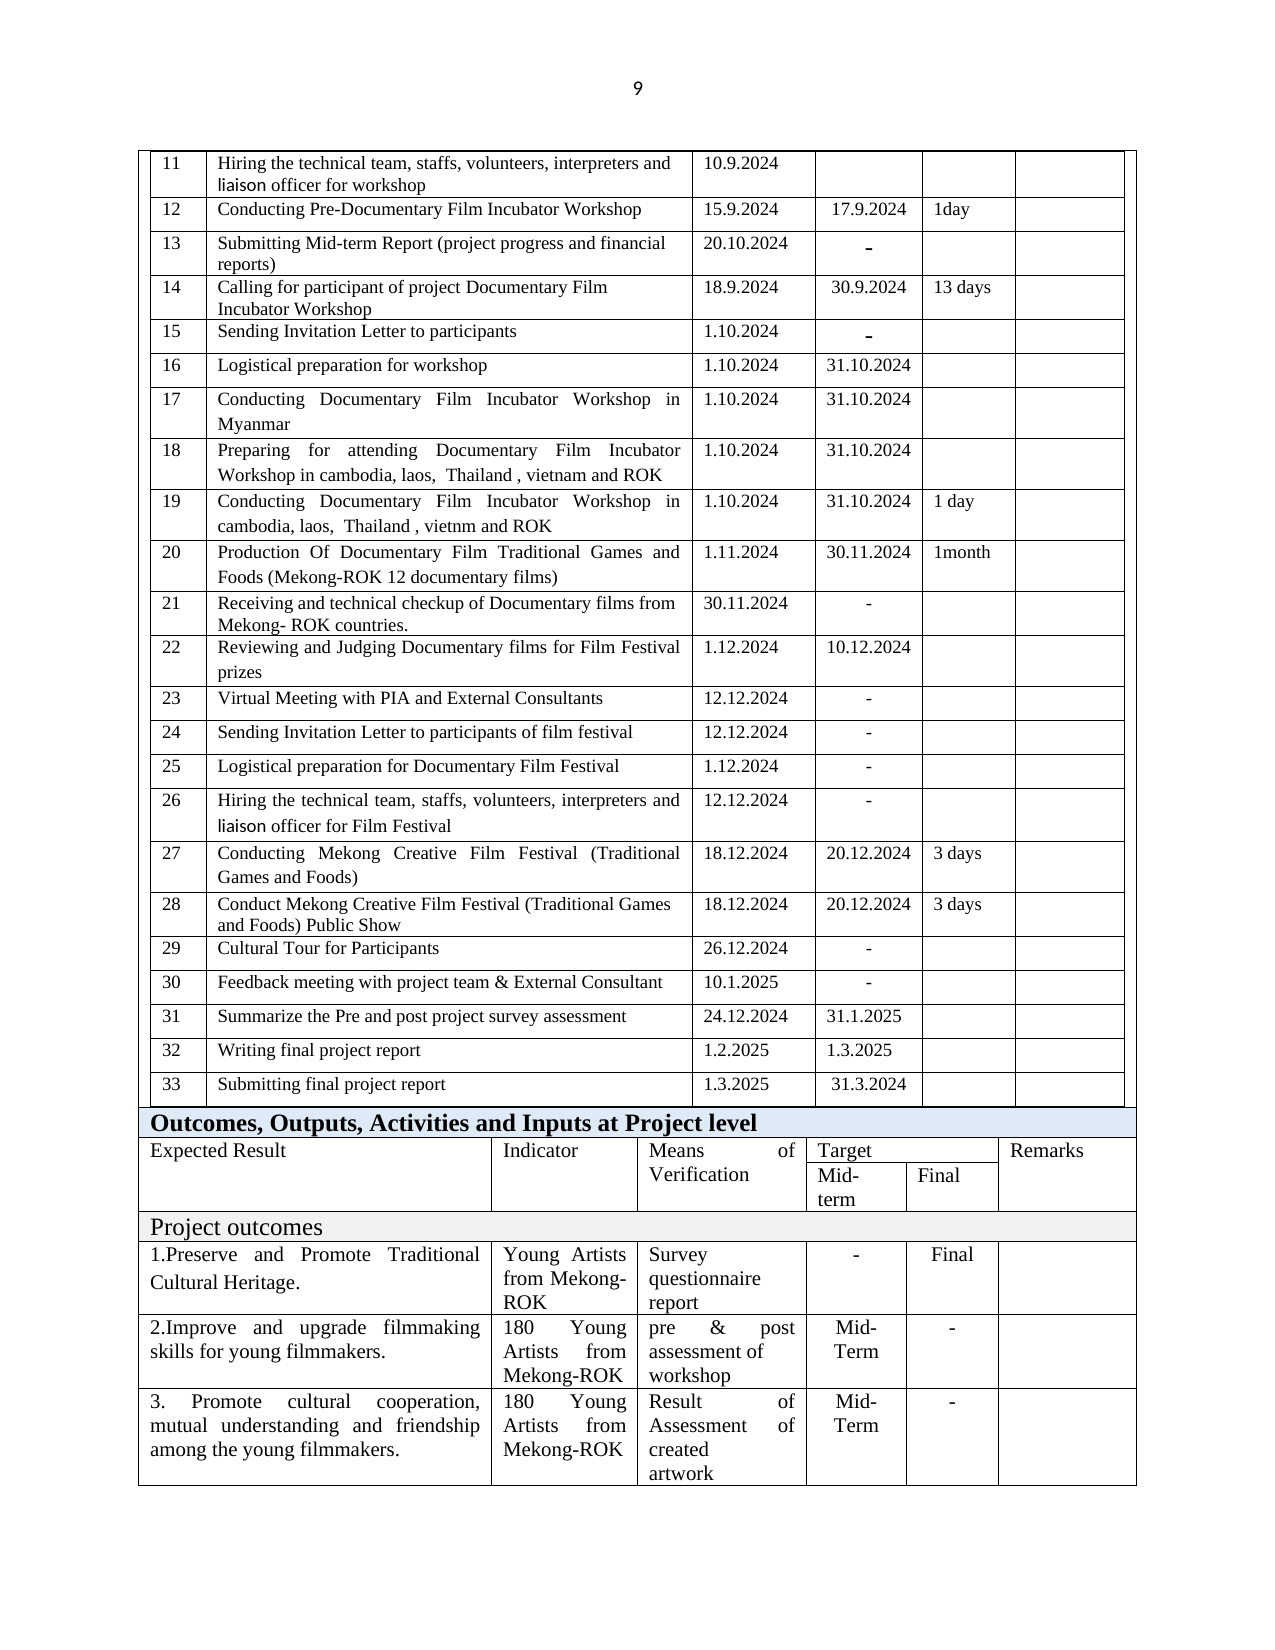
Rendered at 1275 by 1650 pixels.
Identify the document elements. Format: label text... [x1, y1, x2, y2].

table_cell Final [907, 1163, 998, 1211]
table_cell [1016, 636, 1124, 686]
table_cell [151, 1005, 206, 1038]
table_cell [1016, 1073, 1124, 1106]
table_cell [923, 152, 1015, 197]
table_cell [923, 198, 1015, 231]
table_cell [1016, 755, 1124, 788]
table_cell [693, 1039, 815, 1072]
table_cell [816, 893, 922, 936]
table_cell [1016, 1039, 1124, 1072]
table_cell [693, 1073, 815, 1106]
table_cell [999, 1315, 1136, 1387]
table_cell 2.Improve and upgrade filmmaking skills for young filmmakers. [139, 1315, 491, 1387]
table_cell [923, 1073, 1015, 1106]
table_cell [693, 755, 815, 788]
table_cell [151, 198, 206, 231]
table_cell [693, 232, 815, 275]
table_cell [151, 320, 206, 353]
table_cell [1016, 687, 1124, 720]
table_cell - [807, 1242, 906, 1314]
table_cell Remarks [999, 1138, 1136, 1211]
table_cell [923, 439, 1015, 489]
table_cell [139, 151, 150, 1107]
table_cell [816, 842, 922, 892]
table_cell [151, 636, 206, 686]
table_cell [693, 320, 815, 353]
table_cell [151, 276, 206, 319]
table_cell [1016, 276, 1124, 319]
table_cell Young Artists from Mekong-ROK [492, 1242, 637, 1314]
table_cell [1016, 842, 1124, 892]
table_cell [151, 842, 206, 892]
table_cell Outcomes, Outputs, Activities and Inputs at Project level [139, 1108, 1136, 1137]
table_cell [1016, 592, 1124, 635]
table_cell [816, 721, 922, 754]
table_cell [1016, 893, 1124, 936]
table_cell Mid-Term [807, 1315, 906, 1387]
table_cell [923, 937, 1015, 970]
table_cell Target [807, 1138, 998, 1162]
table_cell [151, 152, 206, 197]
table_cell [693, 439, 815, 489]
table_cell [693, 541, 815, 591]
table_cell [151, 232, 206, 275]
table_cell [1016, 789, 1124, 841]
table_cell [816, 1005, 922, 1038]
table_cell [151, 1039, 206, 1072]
table_cell - [907, 1389, 998, 1485]
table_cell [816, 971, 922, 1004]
table_cell Means of Verification [638, 1138, 806, 1211]
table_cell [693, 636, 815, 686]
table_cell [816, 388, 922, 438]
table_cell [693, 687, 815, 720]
table_cell Result of Assessment of created artwork [638, 1389, 806, 1485]
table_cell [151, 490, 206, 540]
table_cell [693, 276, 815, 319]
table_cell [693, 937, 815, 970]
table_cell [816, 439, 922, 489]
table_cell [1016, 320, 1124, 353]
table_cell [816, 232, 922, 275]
table_cell [999, 1389, 1136, 1485]
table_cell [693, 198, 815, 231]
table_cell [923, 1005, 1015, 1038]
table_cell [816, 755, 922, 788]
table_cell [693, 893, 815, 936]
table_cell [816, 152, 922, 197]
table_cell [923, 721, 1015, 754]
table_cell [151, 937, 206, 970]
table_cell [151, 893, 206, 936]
table_cell - [907, 1315, 998, 1387]
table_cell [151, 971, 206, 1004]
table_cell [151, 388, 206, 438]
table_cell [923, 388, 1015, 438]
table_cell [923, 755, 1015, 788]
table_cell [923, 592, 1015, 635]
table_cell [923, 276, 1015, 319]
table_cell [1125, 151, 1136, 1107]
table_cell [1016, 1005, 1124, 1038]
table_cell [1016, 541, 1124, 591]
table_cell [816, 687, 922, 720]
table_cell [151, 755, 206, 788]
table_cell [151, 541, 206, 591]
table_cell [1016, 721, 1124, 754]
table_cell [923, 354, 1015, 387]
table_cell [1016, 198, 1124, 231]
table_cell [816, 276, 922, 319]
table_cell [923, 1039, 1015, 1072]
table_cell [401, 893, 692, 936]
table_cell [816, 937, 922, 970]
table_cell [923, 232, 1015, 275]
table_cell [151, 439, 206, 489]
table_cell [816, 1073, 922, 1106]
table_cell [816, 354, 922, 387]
table_cell Project outcomes [139, 1212, 1136, 1241]
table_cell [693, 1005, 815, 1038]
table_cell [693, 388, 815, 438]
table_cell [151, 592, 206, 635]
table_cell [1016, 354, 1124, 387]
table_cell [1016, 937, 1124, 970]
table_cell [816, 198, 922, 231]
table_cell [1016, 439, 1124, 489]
table_cell Mid-Term [807, 1389, 906, 1485]
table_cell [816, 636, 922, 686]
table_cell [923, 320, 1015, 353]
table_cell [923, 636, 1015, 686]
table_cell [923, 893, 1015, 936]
table_cell pre & post assessment of workshop [638, 1315, 806, 1387]
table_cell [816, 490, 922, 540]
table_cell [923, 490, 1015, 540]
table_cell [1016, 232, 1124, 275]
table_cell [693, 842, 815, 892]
table_cell 3. Promote cultural cooperation, mutual understanding and friendship among the young filmmakers. [139, 1389, 491, 1485]
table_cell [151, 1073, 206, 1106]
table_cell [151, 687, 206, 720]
table_cell Survey questionnaire report [638, 1242, 806, 1314]
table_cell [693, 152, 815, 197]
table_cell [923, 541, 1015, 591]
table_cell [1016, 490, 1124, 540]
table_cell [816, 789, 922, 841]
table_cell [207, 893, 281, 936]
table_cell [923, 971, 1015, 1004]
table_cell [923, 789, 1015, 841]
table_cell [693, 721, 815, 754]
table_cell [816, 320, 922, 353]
table_cell Final [907, 1242, 998, 1314]
table_cell Indicator [492, 1138, 637, 1211]
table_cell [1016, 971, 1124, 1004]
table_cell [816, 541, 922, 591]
table_cell Mid-term [807, 1163, 906, 1211]
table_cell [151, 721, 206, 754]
table_cell 180 Young Artists from Mekong-ROK [492, 1389, 637, 1485]
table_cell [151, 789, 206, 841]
table_cell 180 Young Artists from Mekong-ROK [492, 1315, 637, 1387]
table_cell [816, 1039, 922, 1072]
table_cell 1.Preserve and Promote Traditional Cultural Heritage. [139, 1242, 491, 1314]
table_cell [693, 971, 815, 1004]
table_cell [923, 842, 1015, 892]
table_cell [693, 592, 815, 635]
table_cell Expected Result [139, 1138, 491, 1211]
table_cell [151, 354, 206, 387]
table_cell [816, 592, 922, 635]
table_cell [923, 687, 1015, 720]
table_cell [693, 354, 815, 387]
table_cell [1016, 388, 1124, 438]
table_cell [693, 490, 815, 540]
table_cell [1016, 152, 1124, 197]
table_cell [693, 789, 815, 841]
table_cell [999, 1242, 1136, 1314]
